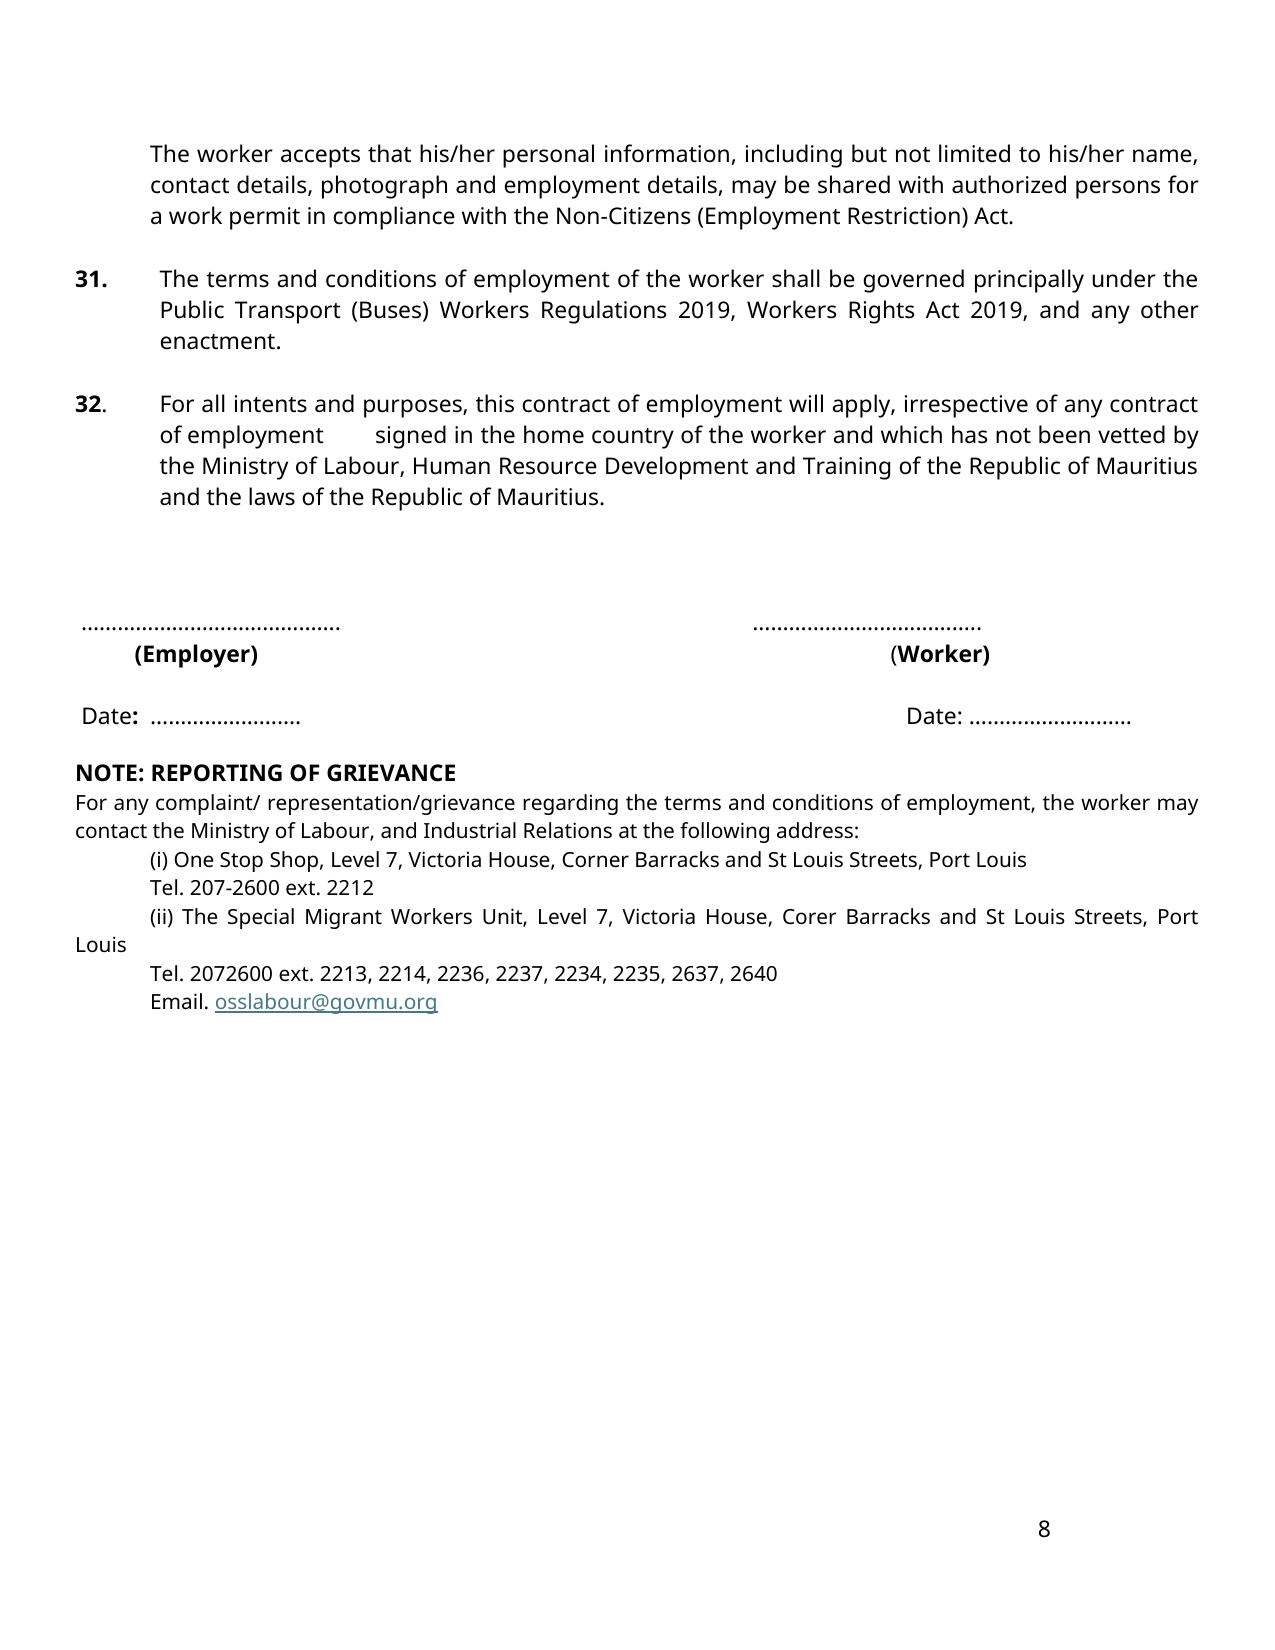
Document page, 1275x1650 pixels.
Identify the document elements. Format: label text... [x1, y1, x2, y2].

text For any complaint/ representation/grievance regarding the terms and conditions of employment, the worker may contact the Ministry of Labour, and Industrial Relations at the following address: [75, 788, 1200, 845]
text ……………………………………. ……………………………….. [75, 606, 1200, 637]
text Date: ……………………. Date: ……………………… [75, 700, 1200, 731]
text The worker accepts that his/her personal information, including but not limited to his/her name, contact details, photograph and employment details, may be shared with authorized persons for a work permit in compliance with the Non-Citizens (Employment Restriction) Act. [150, 137, 1200, 231]
text Tel. 207-2600 ext. 2212 [75, 873, 1200, 902]
text 32. For all intents and purposes, this contract of employment will apply, irrespective of any contract of employment signed in the home country of the worker and which has not been vetted by the Ministry of Labour, Human Resource Development and Training of the Republic of Mauritius and the laws of the Republic of Mauritius. [75, 387, 1200, 512]
text Tel. 2072600 ext. 2213, 2214, 2236, 2237, 2234, 2235, 2637, 2640 [75, 959, 1200, 987]
text 31. The terms and conditions of employment of the worker shall be governed principally under the Public Transport (Buses) Workers Regulations 2019, Workers Rights Act 2019, and any other enactment. [75, 262, 1200, 356]
text (i) One Stop Shop, Level 7, Victoria House, Corner Barracks and St Louis Streets, Port Louis [75, 845, 1200, 873]
text Email. osslabour@govmu.org [75, 987, 1200, 1016]
text NOTE: REPORTING OF GRIEVANCE [75, 757, 1200, 788]
text (Employer) (Worker) [75, 637, 1200, 669]
text (ii) The Special Migrant Workers Unit, Level 7, Victoria House, Corer Barracks and St Louis Streets, Port Louis [75, 902, 1200, 959]
